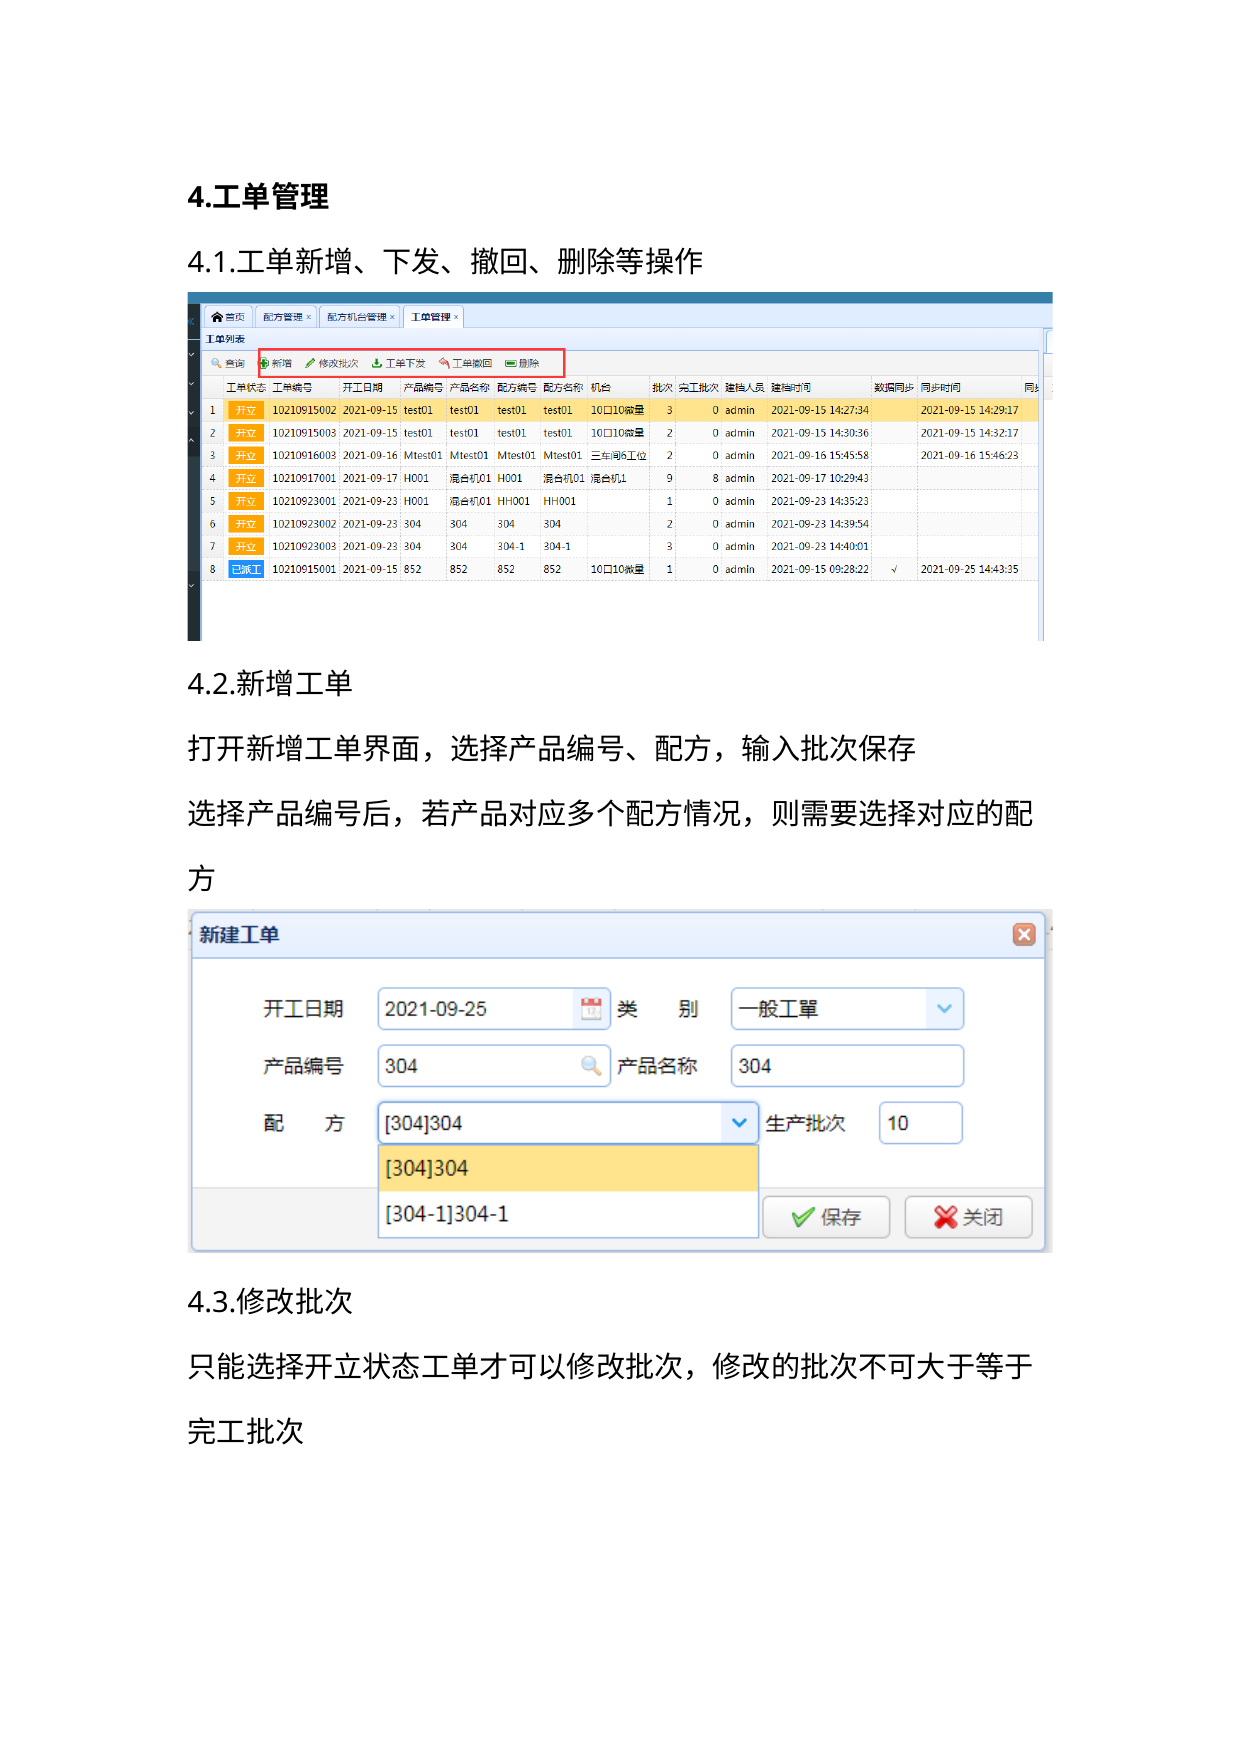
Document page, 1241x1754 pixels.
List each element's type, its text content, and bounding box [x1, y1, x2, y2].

text 4.3.修改批次 [187, 1267, 1053, 1332]
text 4.1.工单新增、下发、撤回、删除等操作 [187, 227, 1053, 292]
text 4.2.新增工单 [187, 649, 1053, 714]
text 选择产品编号后，若产品对应多个配方情况，则需要选择对应的配方 [187, 779, 1053, 909]
picture [187, 909, 1053, 1253]
text 打开新增工单界面，选择产品编号、配方，输入批次保存 [187, 714, 1053, 779]
picture [187, 292, 1053, 641]
text 只能选择开立状态工单才可以修改批次，修改的批次不可大于等于完工批次 [187, 1332, 1053, 1462]
text 4.工单管理 [187, 162, 1053, 227]
